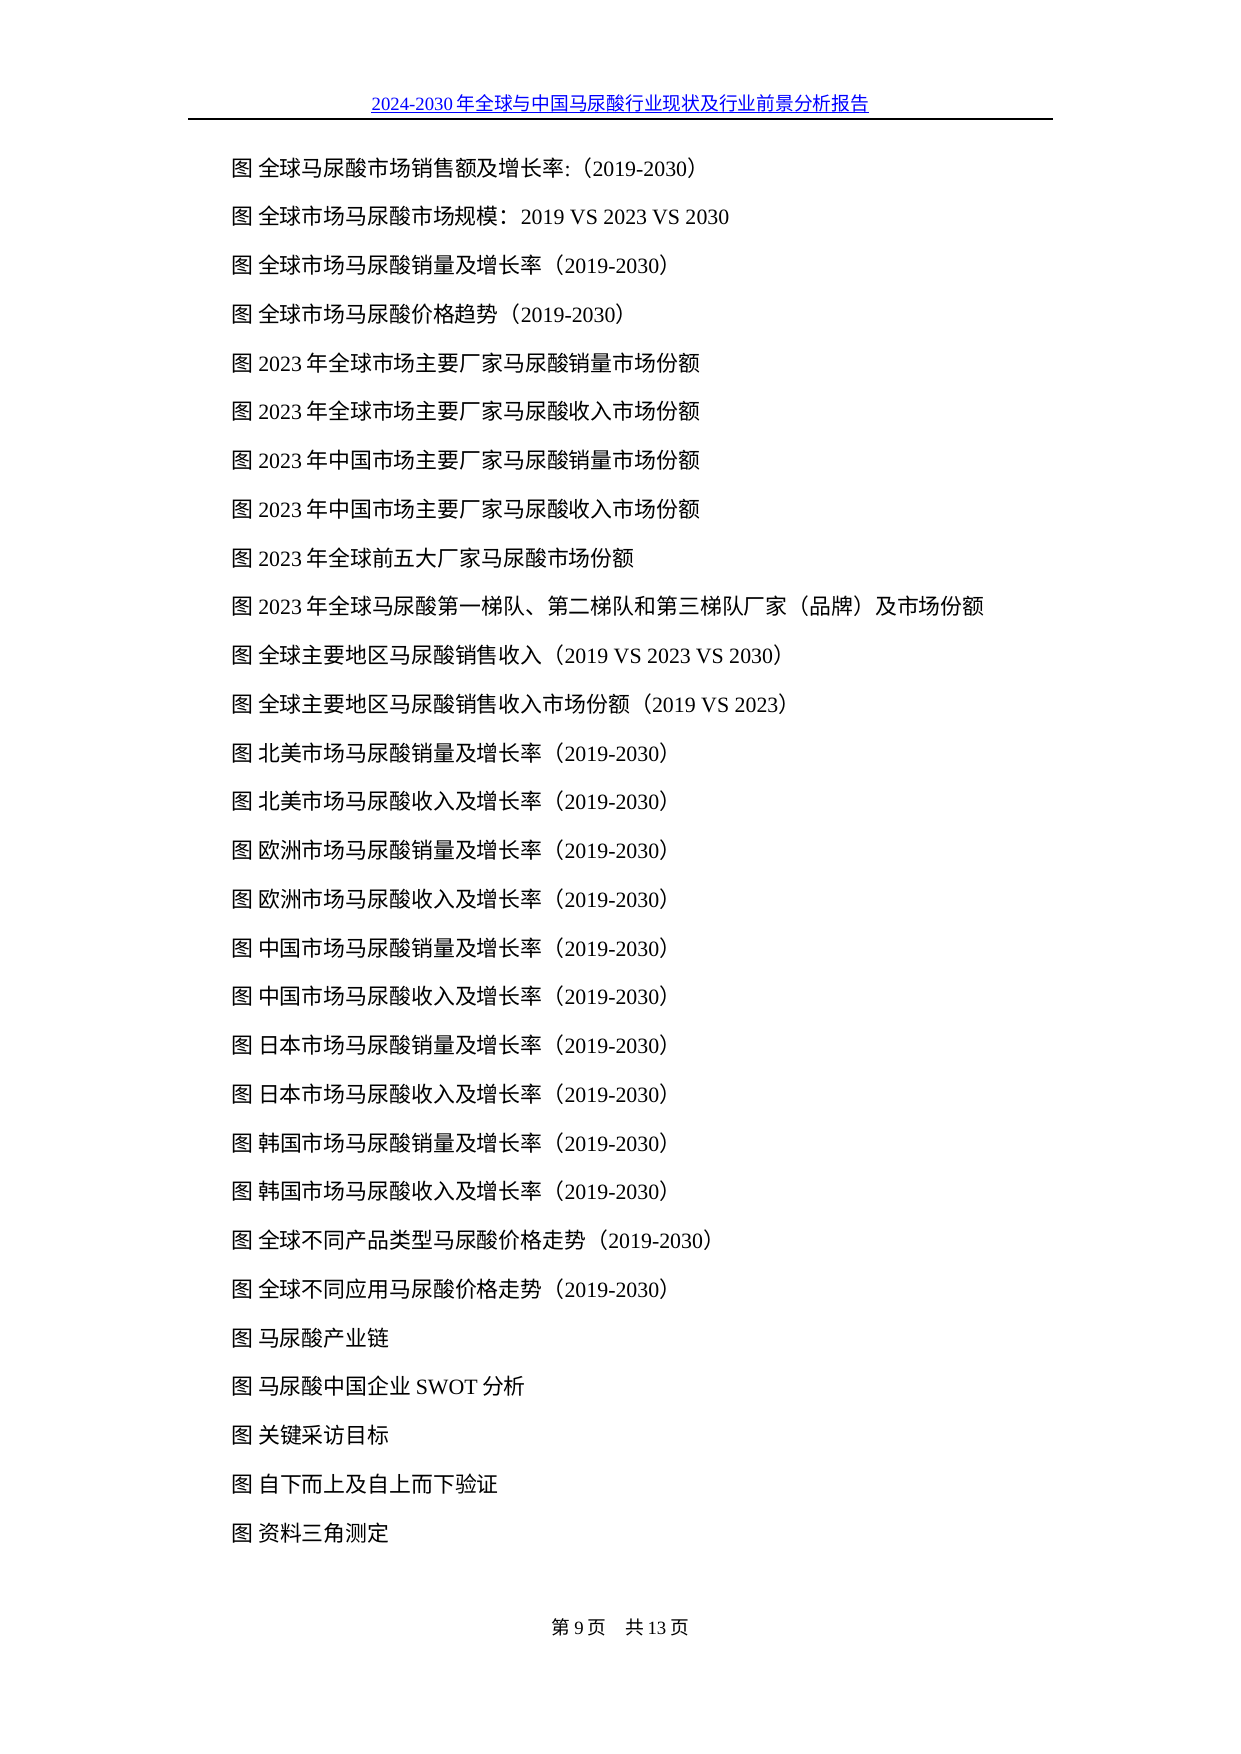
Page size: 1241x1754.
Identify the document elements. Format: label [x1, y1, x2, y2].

text [187, 150, 1053, 1548]
